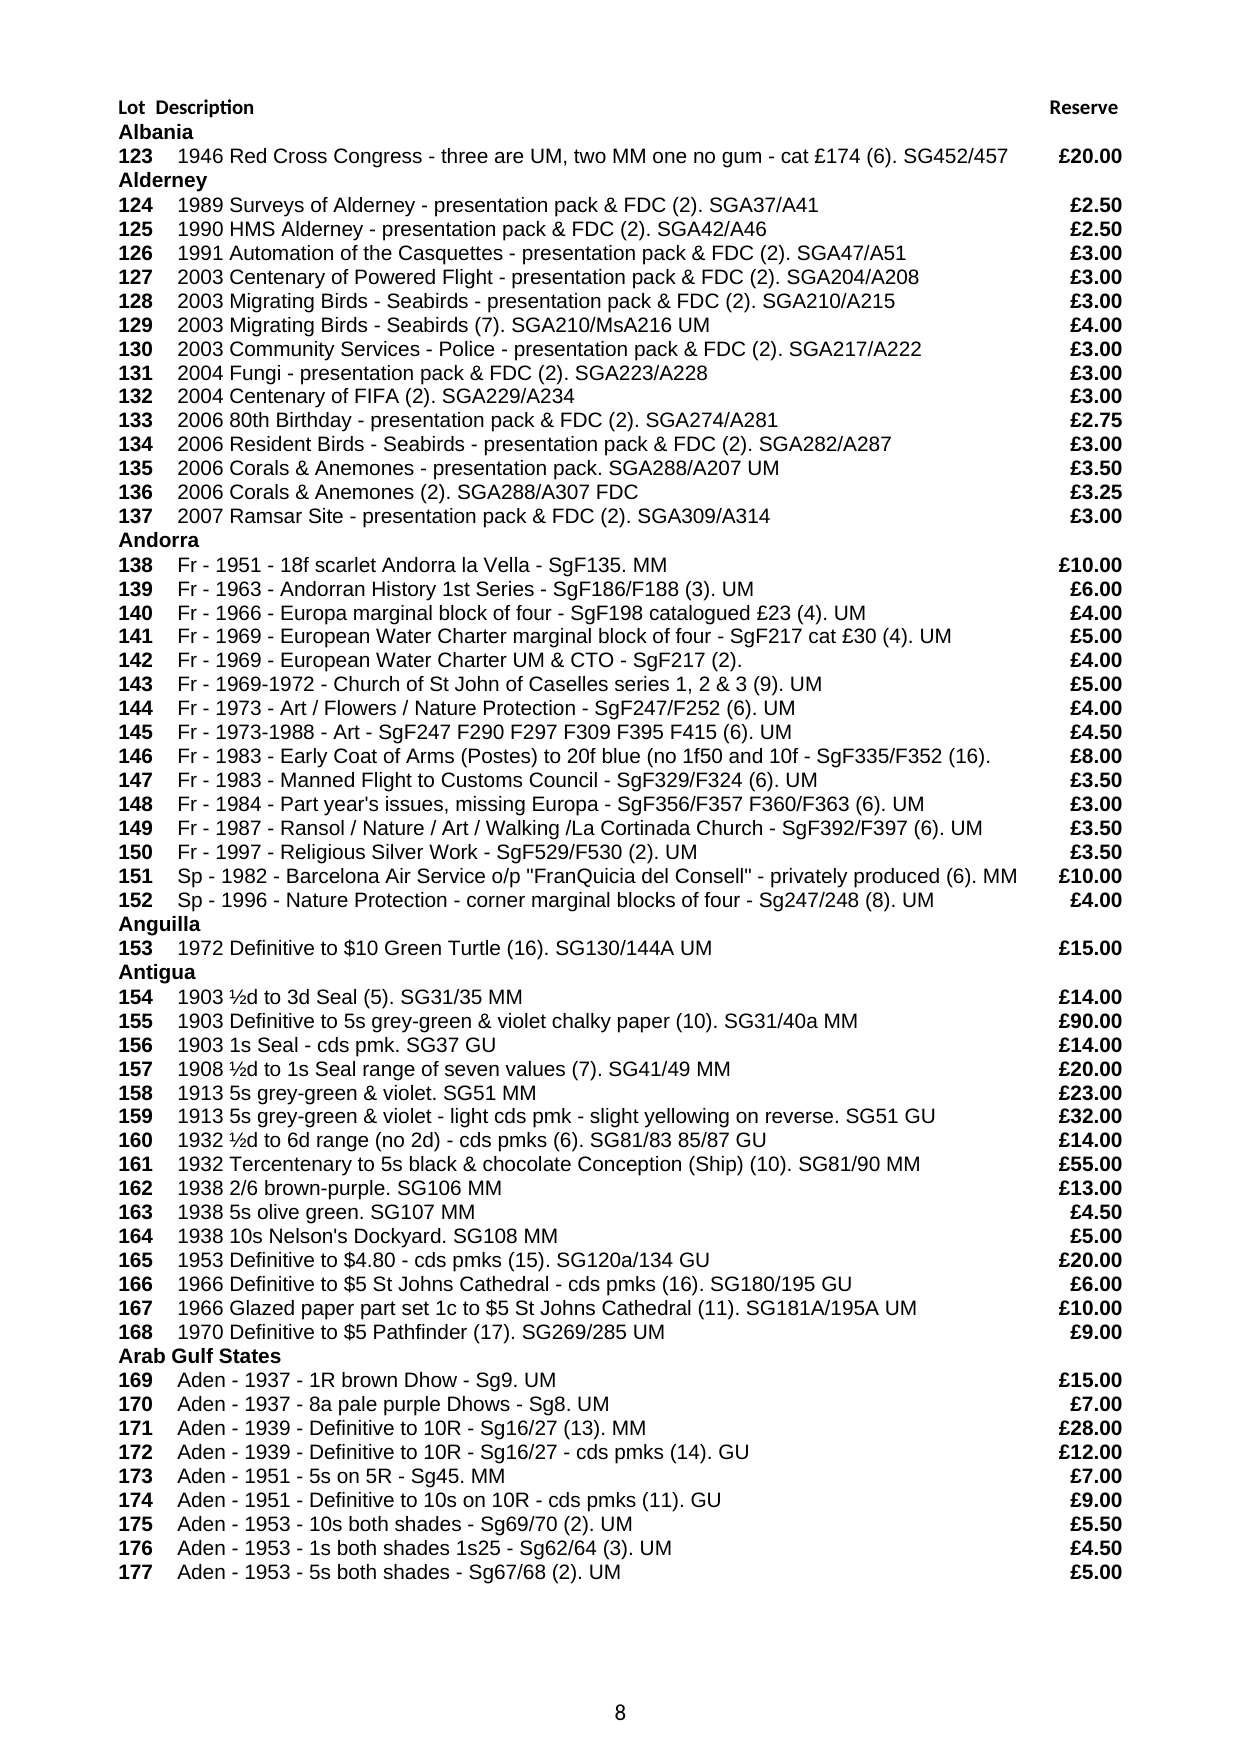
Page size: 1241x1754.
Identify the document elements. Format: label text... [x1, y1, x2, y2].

text 175 Aden - 1953 - 10s both shades - Sg69/70 (2). UM £5.50 [118, 1512, 1122, 1536]
text 156 1903 1s Seal - cds pmk. SG37 GU £14.00 [118, 1032, 1122, 1056]
text 137 2007 Ramsar Site - presentation pack & FDC (2). SGA309/A314 £3.00 [118, 504, 1122, 528]
text Arab Gulf States [118, 1344, 1122, 1368]
text 124 1989 Surveys of Alderney - presentation pack & FDC (2). SGA37/A41 £2.50 [118, 193, 1122, 217]
text 131 2004 Fungi - presentation pack & FDC (2). SGA223/A228 £3.00 [118, 360, 1122, 384]
text 128 2003 Migrating Birds - Seabirds - presentation pack & FDC (2). SGA210/A215 £3.00 [118, 288, 1122, 312]
text 158 1913 5s grey-green & violet. SG51 MM £23.00 [118, 1080, 1122, 1104]
text 126 1991 Automation of the Casquettes - presentation pack & FDC (2). SGA47/A51 £3.00 [118, 241, 1122, 264]
text 154 1903 ½d to 3d Seal (5). SG31/35 MM £14.00 [118, 984, 1122, 1008]
text Antigua [118, 960, 1122, 984]
text Anguilla [118, 912, 1122, 936]
text 145 Fr - 1973-1988 - Art - SgF247 F290 F297 F309 F395 F415 (6). UM £4.50 [118, 720, 1122, 744]
text 163 1938 5s olive green. SG107 MM £4.50 [118, 1200, 1122, 1224]
text Albania [118, 120, 1122, 144]
text 176 Aden - 1953 - 1s both shades 1s25 - Sg62/64 (3). UM £4.50 [118, 1536, 1122, 1560]
text 153 1972 Definitive to $10 Green Turtle (16). SG130/144A UM £15.00 [118, 936, 1122, 960]
text 157 1908 ½d to 1s Seal range of seven values (7). SG41/49 MM £20.00 [118, 1056, 1122, 1080]
text Andorra [118, 528, 1122, 552]
text 136 2006 Corals & Anemones (2). SGA288/A307 FDC £3.25 [118, 480, 1122, 504]
text 170 Aden - 1937 - 8a pale purple Dhows - Sg8. UM £7.00 [118, 1392, 1122, 1416]
text 142 Fr - 1969 - European Water Charter UM & CTO - SgF217 (2). £4.00 [118, 648, 1122, 672]
text 161 1932 Tercentenary to 5s black & chocolate Conception (Ship) (10). SG81/90 MM £55.00 [118, 1152, 1122, 1176]
text 129 2003 Migrating Birds - Seabirds (7). SGA210/MsA216 UM £4.00 [118, 312, 1122, 336]
text 123 1946 Red Cross Congress - three are UM, two MM one no gum - cat £174 (6). SG452/457 £20.00 [118, 144, 1122, 168]
text 125 1990 HMS Alderney - presentation pack & FDC (2). SGA42/A46 £2.50 [118, 217, 1122, 241]
text 162 1938 2/6 brown-purple. SG106 MM £13.00 [118, 1176, 1122, 1200]
text 141 Fr - 1969 - European Water Charter marginal block of four - SgF217 cat £30 (4). UM £5.00 [118, 624, 1122, 648]
text 169 Aden - 1937 - 1R brown Dhow - Sg9. UM £15.00 [118, 1368, 1122, 1392]
text 173 Aden - 1951 - 5s on 5R - Sg45. MM £7.00 [118, 1464, 1122, 1488]
text 149 Fr - 1987 - Ransol / Nature / Art / Walking /La Cortinada Church - SgF392/F397 (6). UM £3.50 [118, 816, 1122, 840]
text Lot Description Reserve [118, 94, 1122, 120]
text 155 1903 Definitive to 5s grey-green & violet chalky paper (10). SG31/40a MM £90.00 [118, 1008, 1122, 1032]
text 151 Sp - 1982 - Barcelona Air Service o/p "FranQuicia del Consell" - privately produced (6). MM £10.00 [118, 864, 1122, 888]
text 134 2006 Resident Birds - Seabirds - presentation pack & FDC (2). SGA282/A287 £3.00 [118, 432, 1122, 456]
text 138 Fr - 1951 - 18f scarlet Andorra la Vella - SgF135. MM £10.00 [118, 552, 1122, 576]
text 139 Fr - 1963 - Andorran History 1st Series - SgF186/F188 (3). UM £6.00 [118, 576, 1122, 600]
text 132 2004 Centenary of FIFA (2). SGA229/A234 £3.00 [118, 384, 1122, 408]
text 133 2006 80th Birthday - presentation pack & FDC (2). SGA274/A281 £2.75 [118, 408, 1122, 432]
text 148 Fr - 1984 - Part year's issues, missing Europa - SgF356/F357 F360/F363 (6). UM £3.00 [118, 792, 1122, 816]
text 174 Aden - 1951 - Definitive to 10s on 10R - cds pmks (11). GU £9.00 [118, 1488, 1122, 1512]
text 171 Aden - 1939 - Definitive to 10R - Sg16/27 (13). MM £28.00 [118, 1416, 1122, 1440]
text 144 Fr - 1973 - Art / Flowers / Nature Protection - SgF247/F252 (6). UM £4.00 [118, 696, 1122, 720]
text 140 Fr - 1966 - Europa marginal block of four - SgF198 catalogued £23 (4). UM £4.00 [118, 600, 1122, 624]
text 164 1938 10s Nelson's Dockyard. SG108 MM £5.00 [118, 1224, 1122, 1248]
text 159 1913 5s grey-green & violet - light cds pmk - slight yellowing on reverse. SG51 GU £32.00 [118, 1104, 1122, 1128]
text 143 Fr - 1969-1972 - Church of St John of Caselles series 1, 2 & 3 (9). UM £5.00 [118, 672, 1122, 696]
text Alderney [118, 168, 1122, 192]
text 146 Fr - 1983 - Early Coat of Arms (Postes) to 20f blue (no 1f50 and 10f - SgF335/F352 (16). £8.00 [118, 744, 1122, 768]
text 168 1970 Definitive to $5 Pathfinder (17). SG269/285 UM £9.00 [118, 1320, 1122, 1344]
text 152 Sp - 1996 - Nature Protection - corner marginal blocks of four - Sg247/248 (8). UM £4.00 [118, 888, 1122, 912]
text 172 Aden - 1939 - Definitive to 10R - Sg16/27 - cds pmks (14). GU £12.00 [118, 1440, 1122, 1464]
text 167 1966 Glazed paper part set 1c to $5 St Johns Cathedral (11). SG181A/195A UM £10.00 [118, 1296, 1122, 1320]
text 130 2003 Community Services - Police - presentation pack & FDC (2). SGA217/A222 £3.00 [118, 336, 1122, 360]
text 160 1932 ½d to 6d range (no 2d) - cds pmks (6). SG81/83 85/87 GU £14.00 [118, 1128, 1122, 1152]
text 135 2006 Corals & Anemones - presentation pack. SGA288/A207 UM £3.50 [118, 456, 1122, 480]
text 177 Aden - 1953 - 5s both shades - Sg67/68 (2). UM £5.00 [118, 1560, 1122, 1584]
text 127 2003 Centenary of Powered Flight - presentation pack & FDC (2). SGA204/A208 £3.00 [118, 264, 1122, 288]
text 166 1966 Definitive to $5 St Johns Cathedral - cds pmks (16). SG180/195 GU £6.00 [118, 1272, 1122, 1296]
text 150 Fr - 1997 - Religious Silver Work - SgF529/F530 (2). UM £3.50 [118, 840, 1122, 864]
text 165 1953 Definitive to $4.80 - cds pmks (15). SG120a/134 GU £20.00 [118, 1248, 1122, 1272]
text 147 Fr - 1983 - Manned Flight to Customs Council - SgF329/F324 (6). UM £3.50 [118, 768, 1122, 792]
